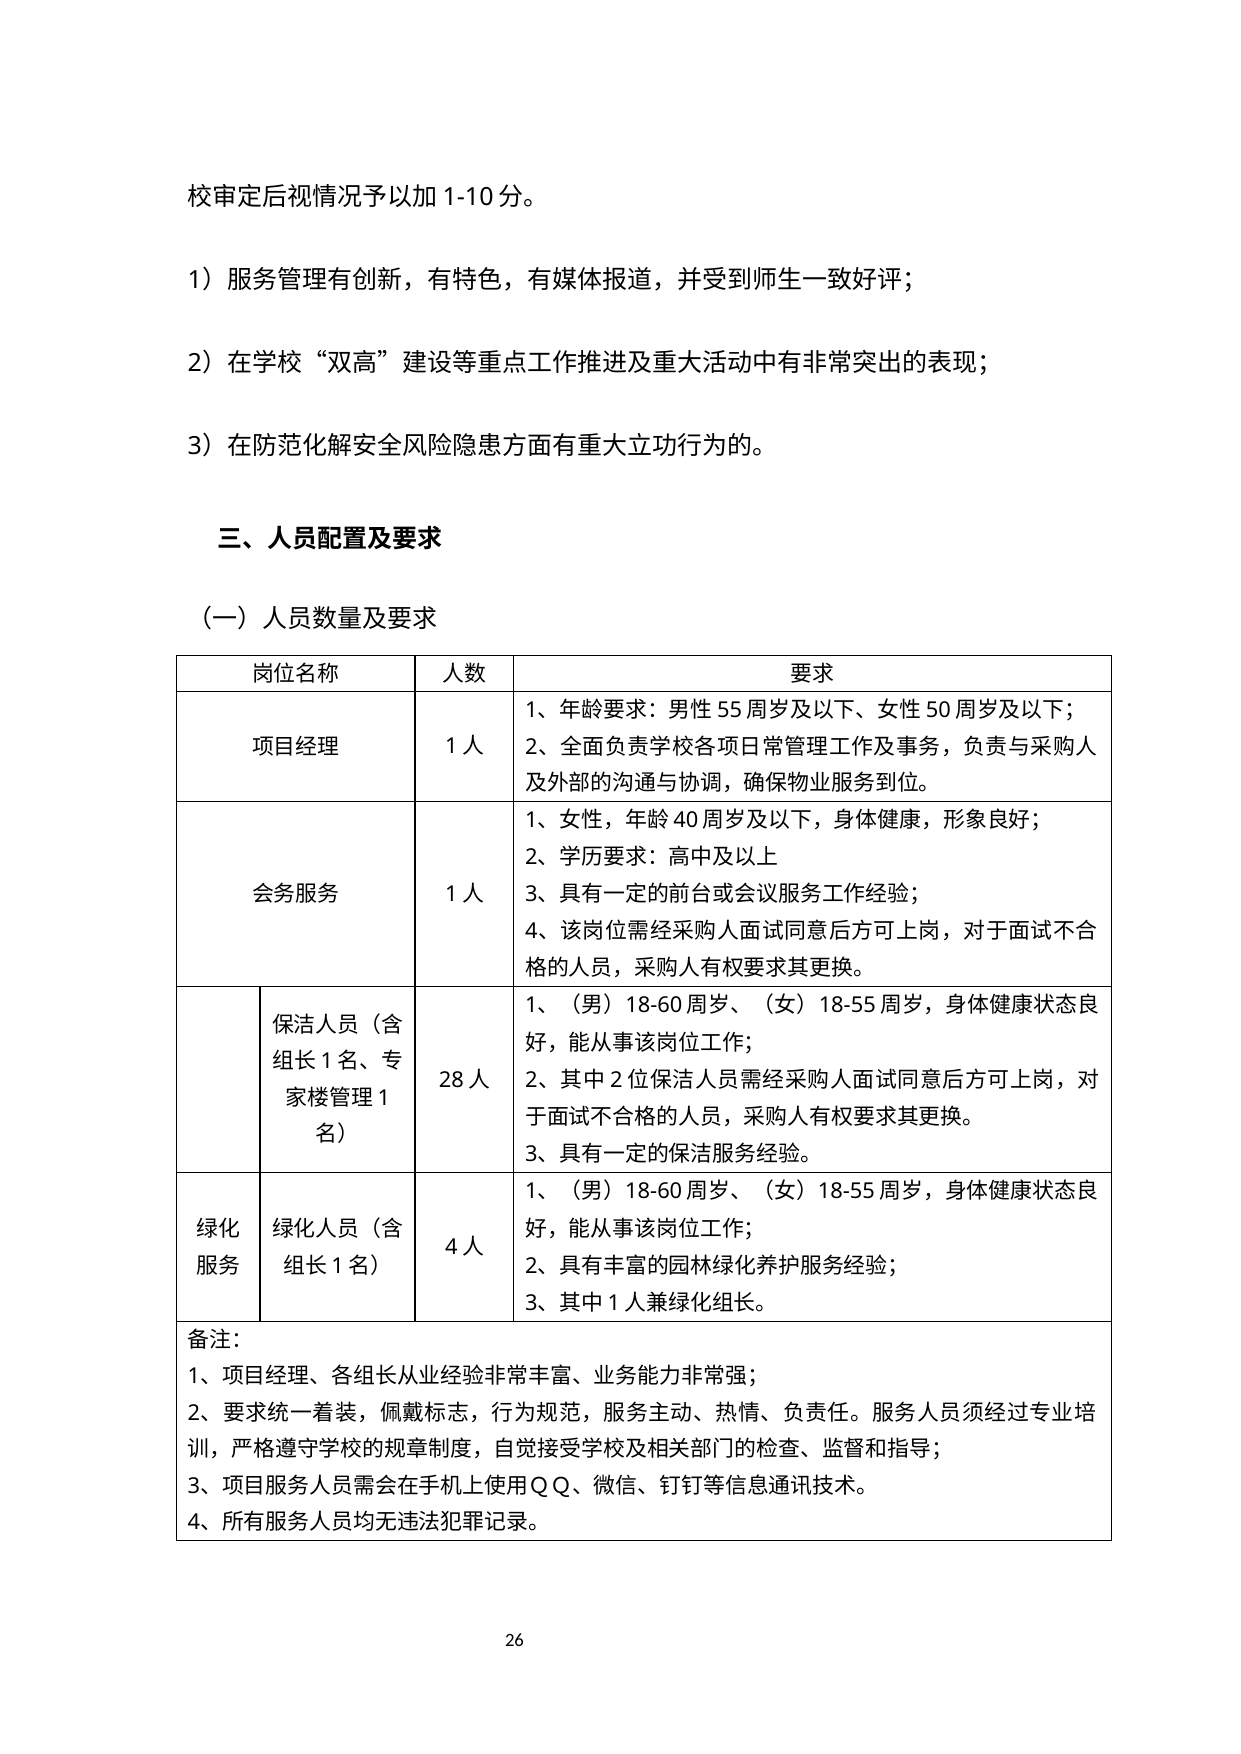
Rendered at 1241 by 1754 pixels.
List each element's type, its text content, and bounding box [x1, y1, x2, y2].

table_cell 28人 [416, 987, 513, 1172]
table_cell 1、（男）18-60周岁、（女）18-55周岁，身体健康状态良好，能从事该岗位工作； 2、具有丰富的园林绿化养护服务经验； 3、其中1人兼绿化组长。 [514, 1173, 1111, 1321]
table_cell 绿化人员（含组长1名） [261, 1173, 414, 1321]
text 3）在防范化解安全风险隐患方面有重大立功行为的。 [187, 411, 1122, 476]
table_cell 会务服务 [177, 802, 414, 986]
text 2）在学校“双高”建设等重点工作推进及重大活动中有非常突出的表现； [187, 328, 1122, 393]
text 三、人员配置及要求 [187, 504, 1122, 569]
text 1）服务管理有创新，有特色，有媒体报道，并受到师生一致好评； [187, 245, 1122, 310]
table_cell 项目经理 [177, 692, 414, 801]
table_header 要求 [514, 656, 1111, 691]
table_cell 保洁人员（含组长1名、专家楼管理1名） [261, 987, 414, 1172]
table_cell 1、女性，年龄40周岁及以下，身体健康，形象良好； 2、学历要求：高中及以上 3、具有一定的前台或会议服务工作经验； 4、该岗位需经采购人面试同意后方可上岗，对于面试不合格的人员，采购人有权要求其更换。 [514, 802, 1111, 986]
table_cell 备注： 1、项目经理、各组长从业经验非常丰富、业务能力非常强； 2、要求统一着装，佩戴标志，行为规范，服务主动、热情、负责任。服务人员须经过专业培训，严格遵守学校的规章制度，自觉接受学校及相关部门的检查、监督和指导； 3、项目服务人员需会在手机上使用ＱＱ、微信、钉钉等信息通讯技术。 4、所有服务人员均无违法犯罪记录。 [177, 1322, 1111, 1540]
table_header 人数 [416, 656, 513, 691]
table_cell 1人 [416, 692, 513, 801]
table_cell [177, 987, 259, 1172]
table_header 岗位名称 [177, 656, 414, 691]
table_cell 绿化服务 [177, 1173, 259, 1321]
text （一）人员数量及要求 [187, 584, 1122, 649]
table_cell 4人 [416, 1173, 513, 1321]
table_cell 1、（男）18-60周岁、（女）18-55周岁，身体健康状态良好，能从事该岗位工作； 2、其中2位保洁人员需经采购人面试同意后方可上岗，对于面试不合格的人员，采购人有权要求其更换。 3、具有一定的保洁服务经验。 [514, 987, 1111, 1172]
table_cell 1人 [416, 802, 513, 986]
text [187, 162, 1122, 227]
table_cell 1、年龄要求：男性55周岁及以下、女性50周岁及以下； 2、全面负责学校各项日常管理工作及事务，负责与采购人及外部的沟通与协调，确保物业服务到位。 [514, 692, 1111, 801]
